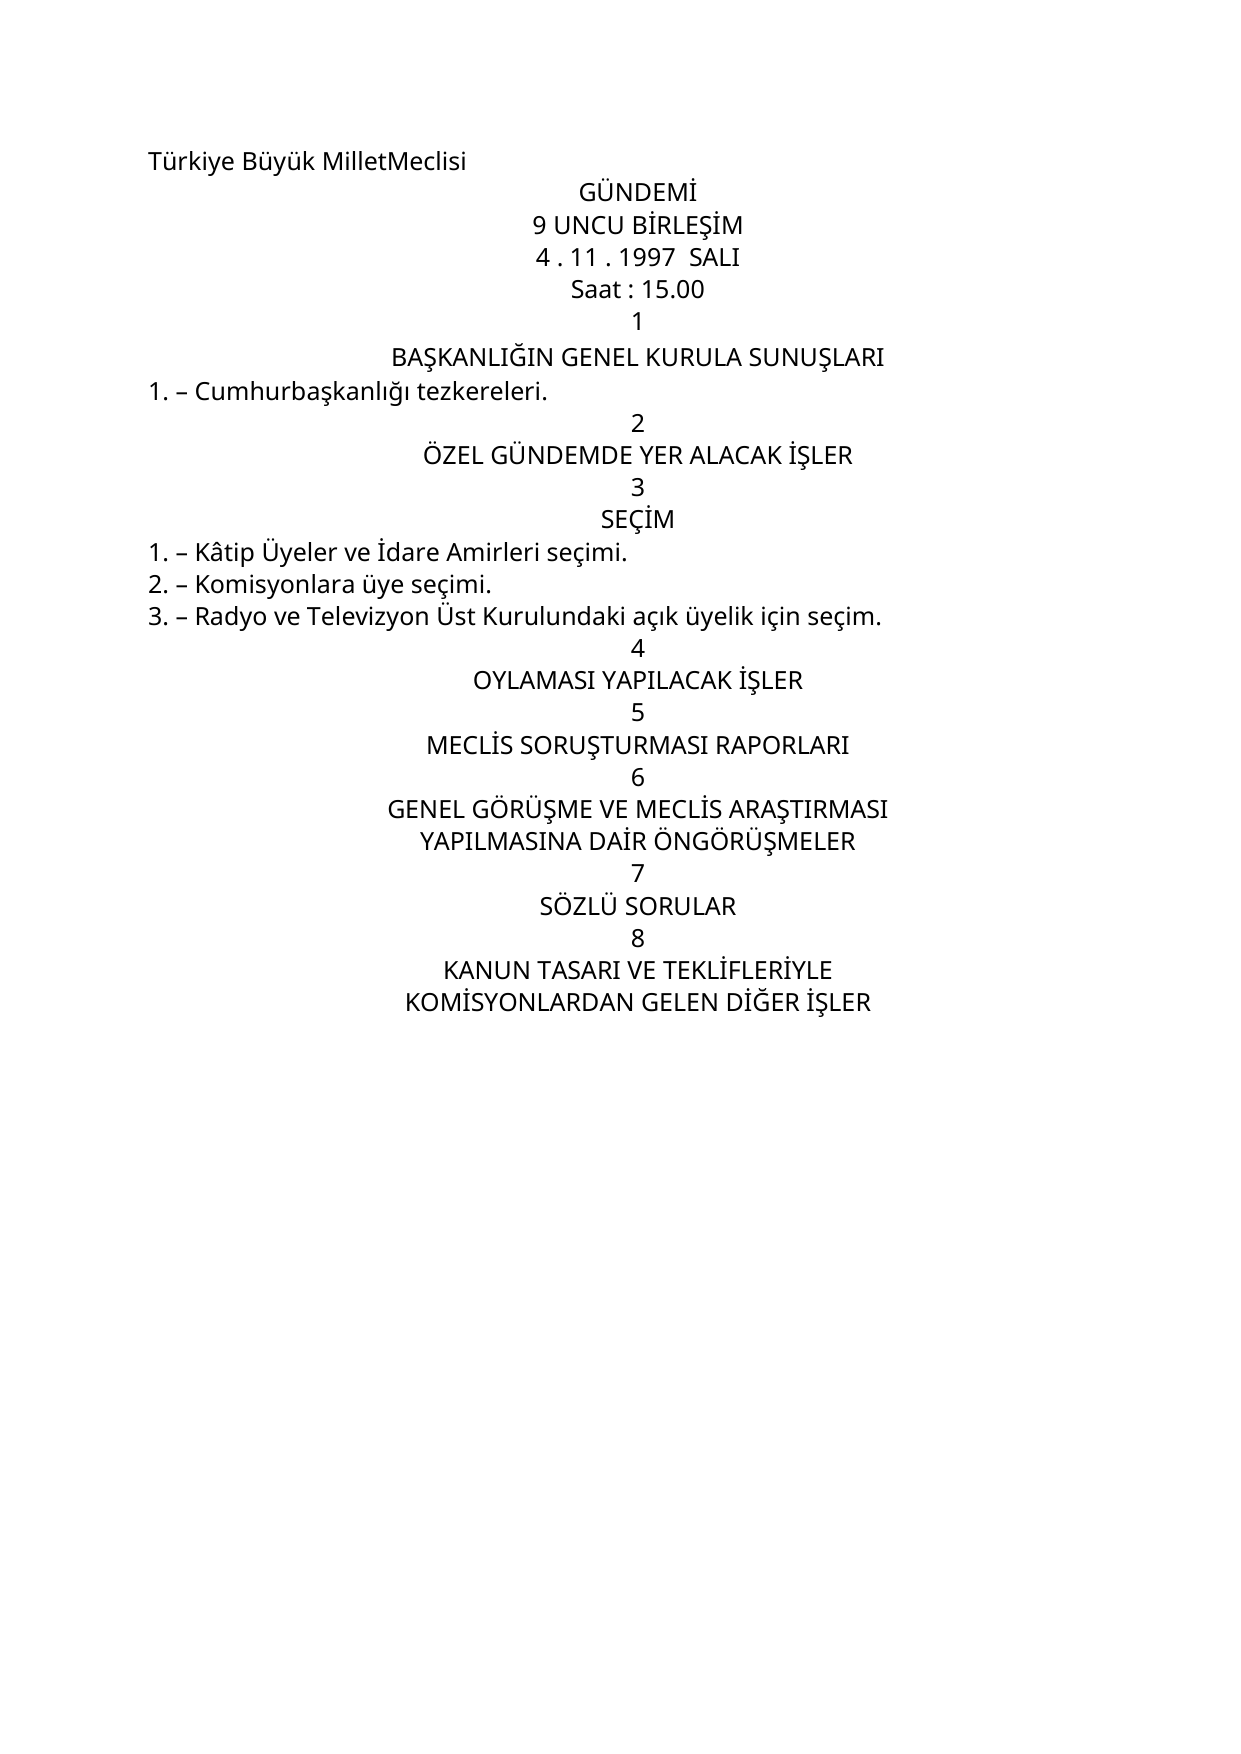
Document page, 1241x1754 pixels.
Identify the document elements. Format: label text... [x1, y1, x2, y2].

text 1 [112, 310, 1128, 336]
text 3. – Radyo ve Televizyon Üst Kurulundaki açık üyelik için seçim. [112, 604, 1128, 631]
text 1. – Cumhurbaşkanlığı tezkereleri. [112, 379, 1128, 405]
text 4 [112, 637, 1128, 663]
text 9 UNCU BİRLEŞİM [112, 213, 1128, 239]
text SEÇİM [112, 508, 1128, 534]
text 2 [112, 411, 1128, 437]
text 7 [112, 862, 1128, 888]
text OYLAMASI YAPILACAK İŞLER [112, 669, 1128, 695]
text SÖZLÜ SORULAR [112, 894, 1128, 920]
text ÖZEL GÜNDEMDE YER ALACAK İŞLER [112, 443, 1128, 470]
text 6 [112, 765, 1128, 792]
text KOMİSYONLARDAN GELEN DİĞER İŞLER [112, 991, 1128, 1017]
text Saat : 15.00 [112, 277, 1128, 304]
text YAPILMASINA DAİR ÖNGÖRÜŞMELER [112, 830, 1128, 856]
text 1. – Kâtip Üyeler ve İdare Amirleri seçimi. [112, 540, 1128, 566]
text 2. – Komisyonlara üye seçimi. [112, 572, 1128, 598]
text 3 [112, 476, 1128, 502]
text KANUN TASARI VE TEKLİFLERİYLE [112, 958, 1128, 985]
text 4 . 11 . 1997 SALI [112, 245, 1128, 272]
text GENEL GÖRÜŞME VE MECLİS ARAŞTIRMASI [112, 797, 1128, 824]
text MECLİS SORUŞTURMASI RAPORLARI [112, 733, 1128, 759]
text 5 [112, 701, 1128, 727]
text GÜNDEMİ [112, 181, 1128, 207]
text BAŞKANLIĞIN GENEL KURULA SUNUŞLARI [112, 342, 1128, 373]
text Türkiye Büyük MilletMeclisi [112, 150, 1128, 175]
text 8 [112, 926, 1128, 952]
